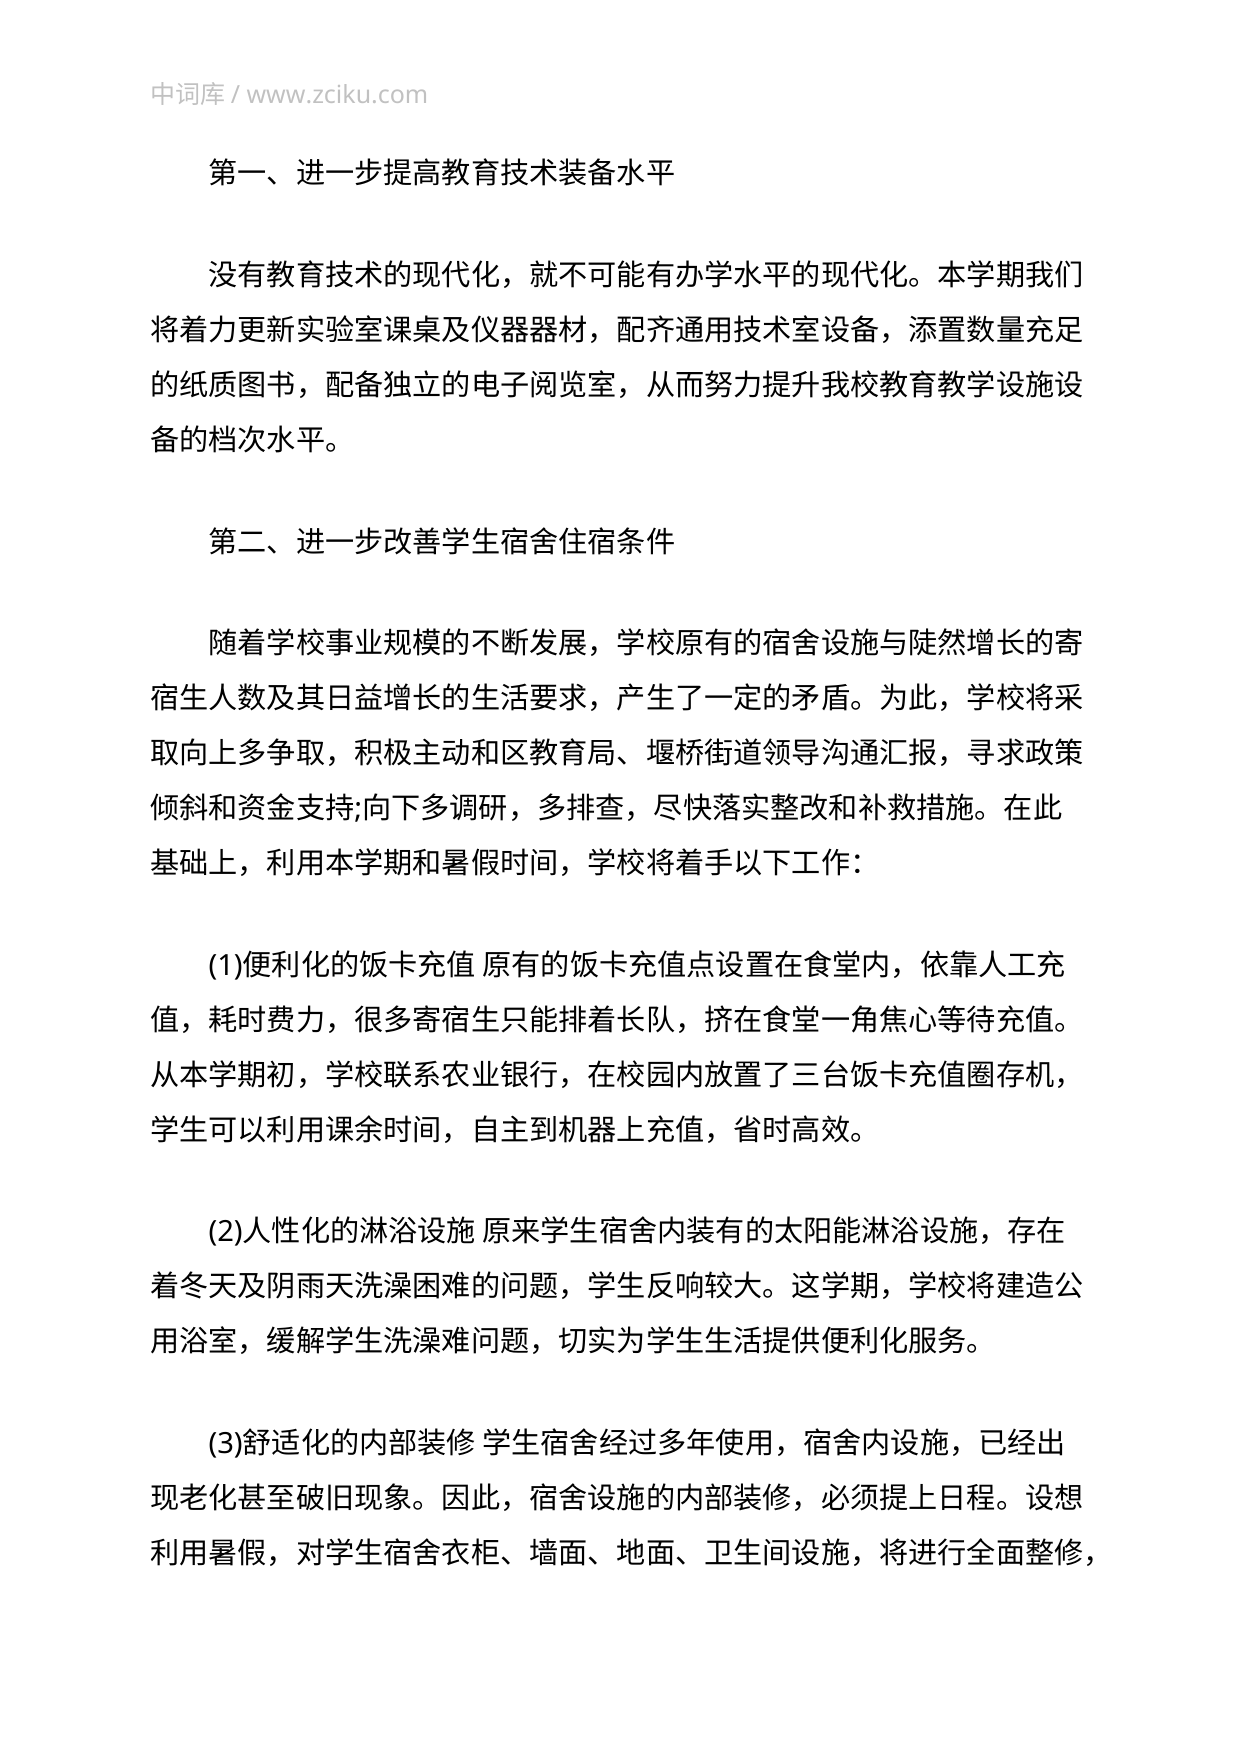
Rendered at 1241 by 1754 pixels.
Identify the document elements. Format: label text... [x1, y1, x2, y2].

text 第一、进一步提高教育技术装备水平 [150, 150, 1090, 192]
text 随着学校事业规模的不断发展，学校原有的宿舍设施与陡然增长的寄宿生人数及其日益增长的生活要求，产生了一定的矛盾。为此，学校将采取向上多争取，积极主动和区教育局、堰桥街道领导沟通汇报，寻求政策倾斜和资金支持;向下多调研，多排查，尽快落实整改和补救措施。在此基础上，利用本学期和暑假时间，学校将着手以下工作： [150, 620, 1090, 882]
text 没有教育技术的现代化，就不可能有办学水平的现代化。本学期我们将着力更新实验室课桌及仪器器材，配齐通用技术室设备，添置数量充足的纸质图书，配备独立的电子阅览室，从而努力提升我校教育教学设施设备的档次水平。 [150, 252, 1090, 459]
text (2)人性化的淋浴设施 原来学生宿舍内装有的太阳能淋浴设施，存在着冬天及阴雨天洗澡困难的问题，学生反响较大。这学期，学校将建造公用浴室，缓解学生洗澡难问题，切实为学生生活提供便利化服务。 [150, 1208, 1090, 1360]
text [150, 1420, 1090, 1572]
text 第二、进一步改善学生宿舍住宿条件 [150, 518, 1090, 561]
text (1)便利化的饭卡充值 原有的饭卡充值点设置在食堂内，依靠人工充值，耗时费力，很多寄宿生只能排着长队，挤在食堂一角焦心等待充值。从本学期初，学校联系农业银行，在校园内放置了三台饭卡充值圈存机，学生可以利用课余时间，自主到机器上充值，省时高效。 [150, 941, 1090, 1148]
